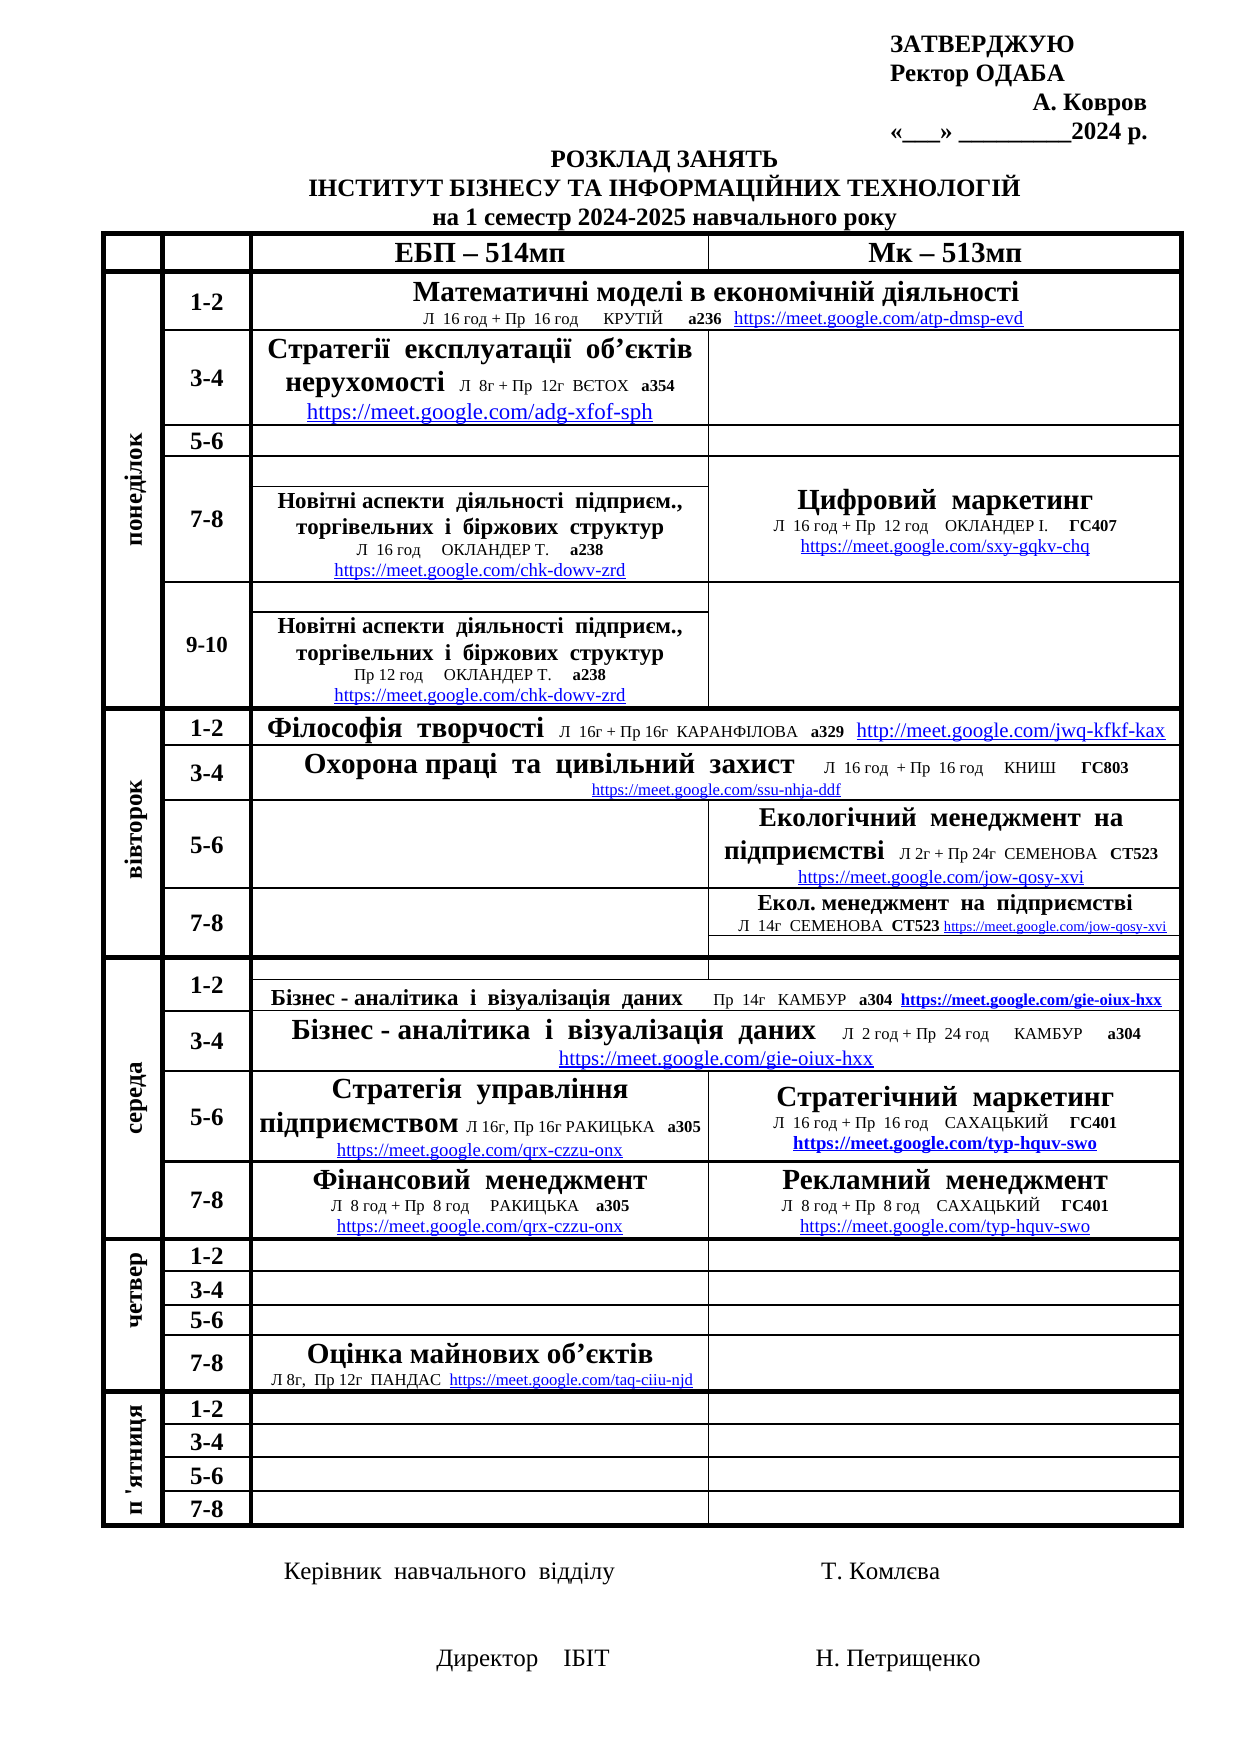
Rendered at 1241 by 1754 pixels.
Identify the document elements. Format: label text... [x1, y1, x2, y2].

table_cell 1-2 [165, 711, 249, 744]
table_cell п 'ятниця [106, 1394, 160, 1523]
table_cell [709, 583, 1179, 706]
table_cell вівторок [106, 711, 160, 955]
table_cell [709, 1241, 1179, 1270]
table_cell [709, 1492, 1179, 1523]
table_cell 3-4 [165, 1272, 249, 1303]
table_cell [709, 1425, 1179, 1456]
table_cell [253, 1241, 708, 1270]
table_cell [709, 1306, 1179, 1334]
table_cell 5-6 [165, 1306, 249, 1334]
table_cell [253, 1492, 708, 1523]
table_cell 3-4 [165, 1012, 249, 1069]
table_cell [709, 331, 1179, 424]
table_cell [253, 1394, 708, 1423]
table_cell Бізнес - аналітика і візуалізація даних Л 2 год + Пр 24 год КАМБУР а304 https://meet.google.com/gie-oiux-hxx [253, 1011, 1179, 1069]
table_cell Екол. менеджмент на підприємстві Л 14г СЕМЕНОВА СТ523 https://meet.google.com/jow-qosy-xvi [709, 889, 1179, 935]
text на 1 семестр 2024-2025 навчального року [177, 202, 1152, 231]
table_cell 7-8 [165, 889, 249, 955]
table_cell 5-6 [165, 1072, 249, 1160]
table_cell [253, 1425, 708, 1456]
table_header [106, 236, 160, 269]
table_cell [253, 960, 708, 979]
text Директор ІБІТ Н. Петрищенко [177, 1643, 1152, 1671]
table_cell Новітні аспекти діяльності підприєм., торгівельних і біржових структур Пр 12 год ОКЛАНДЕР Т. а238 https://meet.google.com/chk-dowv-zrd [253, 613, 708, 706]
table_cell Екологічний менеджмент на підприємстві Л 2г + Пр 24г СЕМЕНОВА СТ523 https://meet.google.com/jow-qosy-xvi [709, 801, 1179, 887]
table_cell [709, 1394, 1179, 1423]
table_header ЕБП – 514мп [253, 236, 708, 269]
table_cell Стратегія управління підприємством Л 16г, Пр 16г РАКИЦЬКА а305 https://meet.google.com/qrx-czzu-onx [253, 1072, 708, 1160]
text РОЗКЛАД ЗАНЯТЬ [177, 144, 1152, 173]
table_cell 7-8 [165, 1163, 249, 1237]
table_cell 3-4 [165, 1425, 249, 1456]
table_cell 1-2 [165, 960, 249, 1010]
table_cell Фінансовий менеджмент Л 8 год + Пр 8 год РАКИЦЬКА а305 https://meet.google.com/qrx-czzu-onx [253, 1163, 708, 1237]
table_cell [253, 889, 708, 955]
table_cell середа [106, 960, 160, 1237]
table_cell Бізнес - аналітика і візуалізація даних Пр 14г КАМБУР а304 https://meet.google.com/gie-oiux-hxx [253, 980, 1179, 1010]
table_cell понеділок [106, 274, 160, 706]
table_cell 1-2 [165, 274, 249, 329]
table_cell 7-8 [165, 457, 249, 581]
table_header Мк – 513мп [709, 236, 1179, 269]
text Керівник навчального відділу Т. Комлєва [177, 1556, 1152, 1585]
text А. Ковров [945, 87, 1152, 116]
table_cell [253, 1272, 708, 1303]
table_cell Стратегічний маркетинг Л 16 год + Пр 16 год САХАЦЬКИЙ ГС401 https://meet.google.com/typ-hquv-swo [709, 1072, 1179, 1160]
text «___» _________2024 р. [177, 116, 1152, 144]
table_cell 5-6 [165, 1458, 249, 1489]
table_cell Стратегії експлуатації об’єктів нерухомості Л 8г + Пр 12г ВЄТОХ а354 https://meet.google.com/adg-xfof-sph [253, 331, 708, 424]
table_cell [253, 426, 708, 455]
table_cell Філософія творчості Л 16г + Пр 16г КАРАНФІЛОВА а329 http://meet.google.com/jwq-kfkf-kax [253, 711, 1179, 744]
text ЗАТВЕРДЖУЮ [177, 29, 1152, 58]
table_cell Математичні моделі в економічній діяльності Л 16 год + Пр 16 год КРУТІЙ а236 https://meet.google.com/atp-dmsp-evd [253, 274, 1179, 329]
text ІНСТИТУТ БІЗНЕСУ ТА ІНФОРМАЦІЙНИХ ТЕХНОЛОГІЙ [177, 173, 1152, 202]
table_cell [253, 1458, 708, 1489]
table_cell 1-2 [165, 1394, 249, 1423]
table_cell [709, 426, 1179, 455]
text Ректор ОДАБА [177, 58, 1152, 87]
table_cell Рекламний менеджмент Л 8 год + Пр 8 год САХАЦЬКИЙ ГС401 https://meet.google.com/typ-hquv-swo [709, 1163, 1179, 1237]
table_cell 3-4 [165, 331, 249, 424]
table_cell [709, 960, 1179, 979]
table_cell 7-8 [165, 1492, 249, 1523]
table_cell Оцінка майнових об’єктів Л 8г, Пр 12г ПАНДАС https://meet.google.com/taq-ciiu-njd [253, 1336, 708, 1389]
table_cell 3-4 [165, 746, 249, 799]
table_cell 9-10 [165, 583, 249, 706]
table_cell Цифровий маркетинг Л 16 год + Пр 12 год ОКЛАНДЕР І. ГС407 https://meet.google.com/sxy-gqkv-chq [709, 457, 1179, 581]
table_cell [253, 583, 708, 611]
table_cell [709, 1272, 1179, 1303]
table_cell [709, 1336, 1179, 1389]
table_cell 5-6 [165, 426, 249, 455]
table_cell 5-6 [165, 801, 249, 887]
table_cell Охорона праці та цивільний захист Л 16 год + Пр 16 год КНИШ ГС803 https://meet.google.com/ssu-nhja-ddf [253, 746, 1179, 799]
table_cell [709, 1458, 1179, 1489]
table_cell [253, 1306, 708, 1334]
table_header [165, 236, 249, 269]
table_cell [253, 801, 708, 887]
table_cell четвер [106, 1241, 160, 1389]
table_cell [253, 457, 708, 486]
table_cell 1-2 [165, 1241, 249, 1270]
table_cell Новітні аспекти діяльності підприєм., торгівельних і біржових структур Л 16 год ОКЛАНДЕР Т. а238 https://meet.google.com/chk-dowv-zrd [253, 487, 708, 581]
table_cell 7-8 [165, 1336, 249, 1389]
table_cell [709, 936, 1179, 955]
